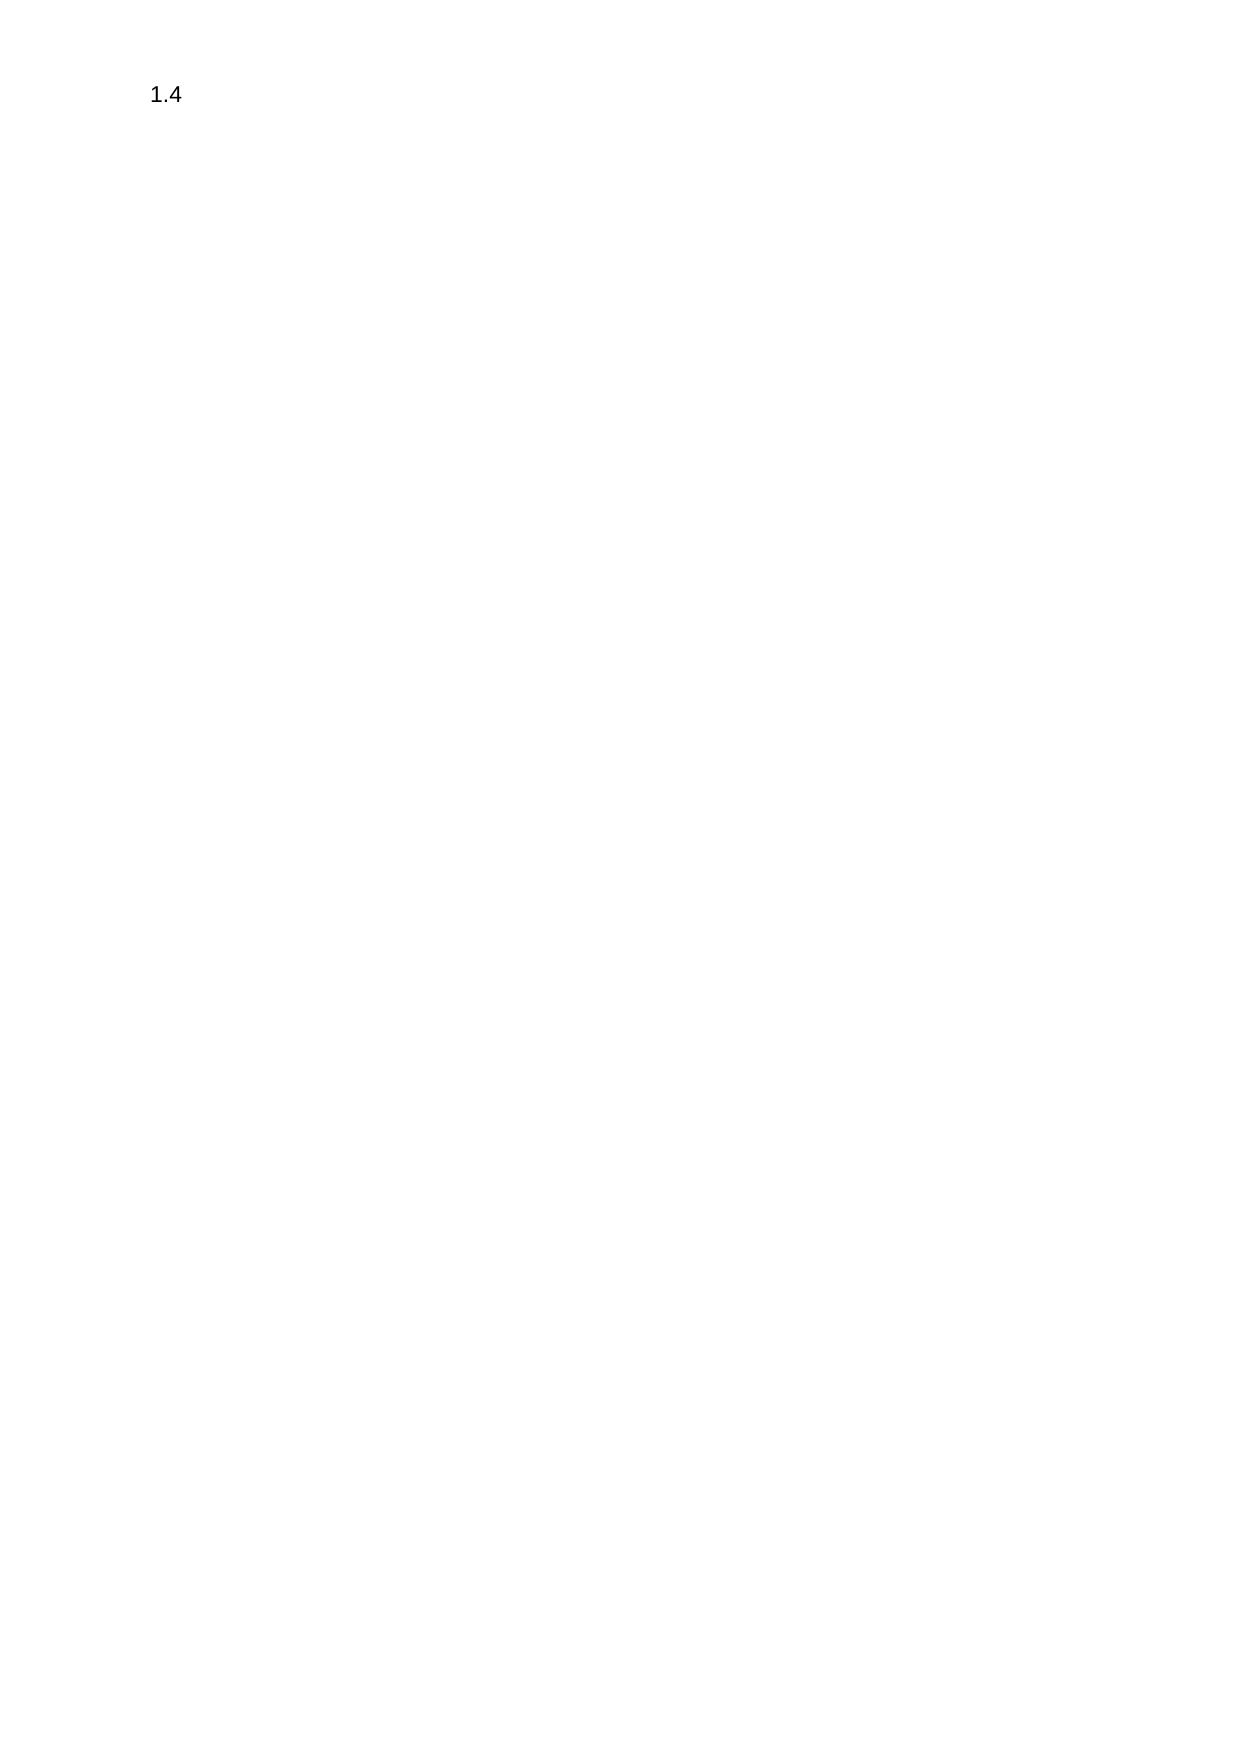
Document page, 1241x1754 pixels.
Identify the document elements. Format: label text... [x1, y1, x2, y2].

text 1.4 [150, 81, 1090, 107]
